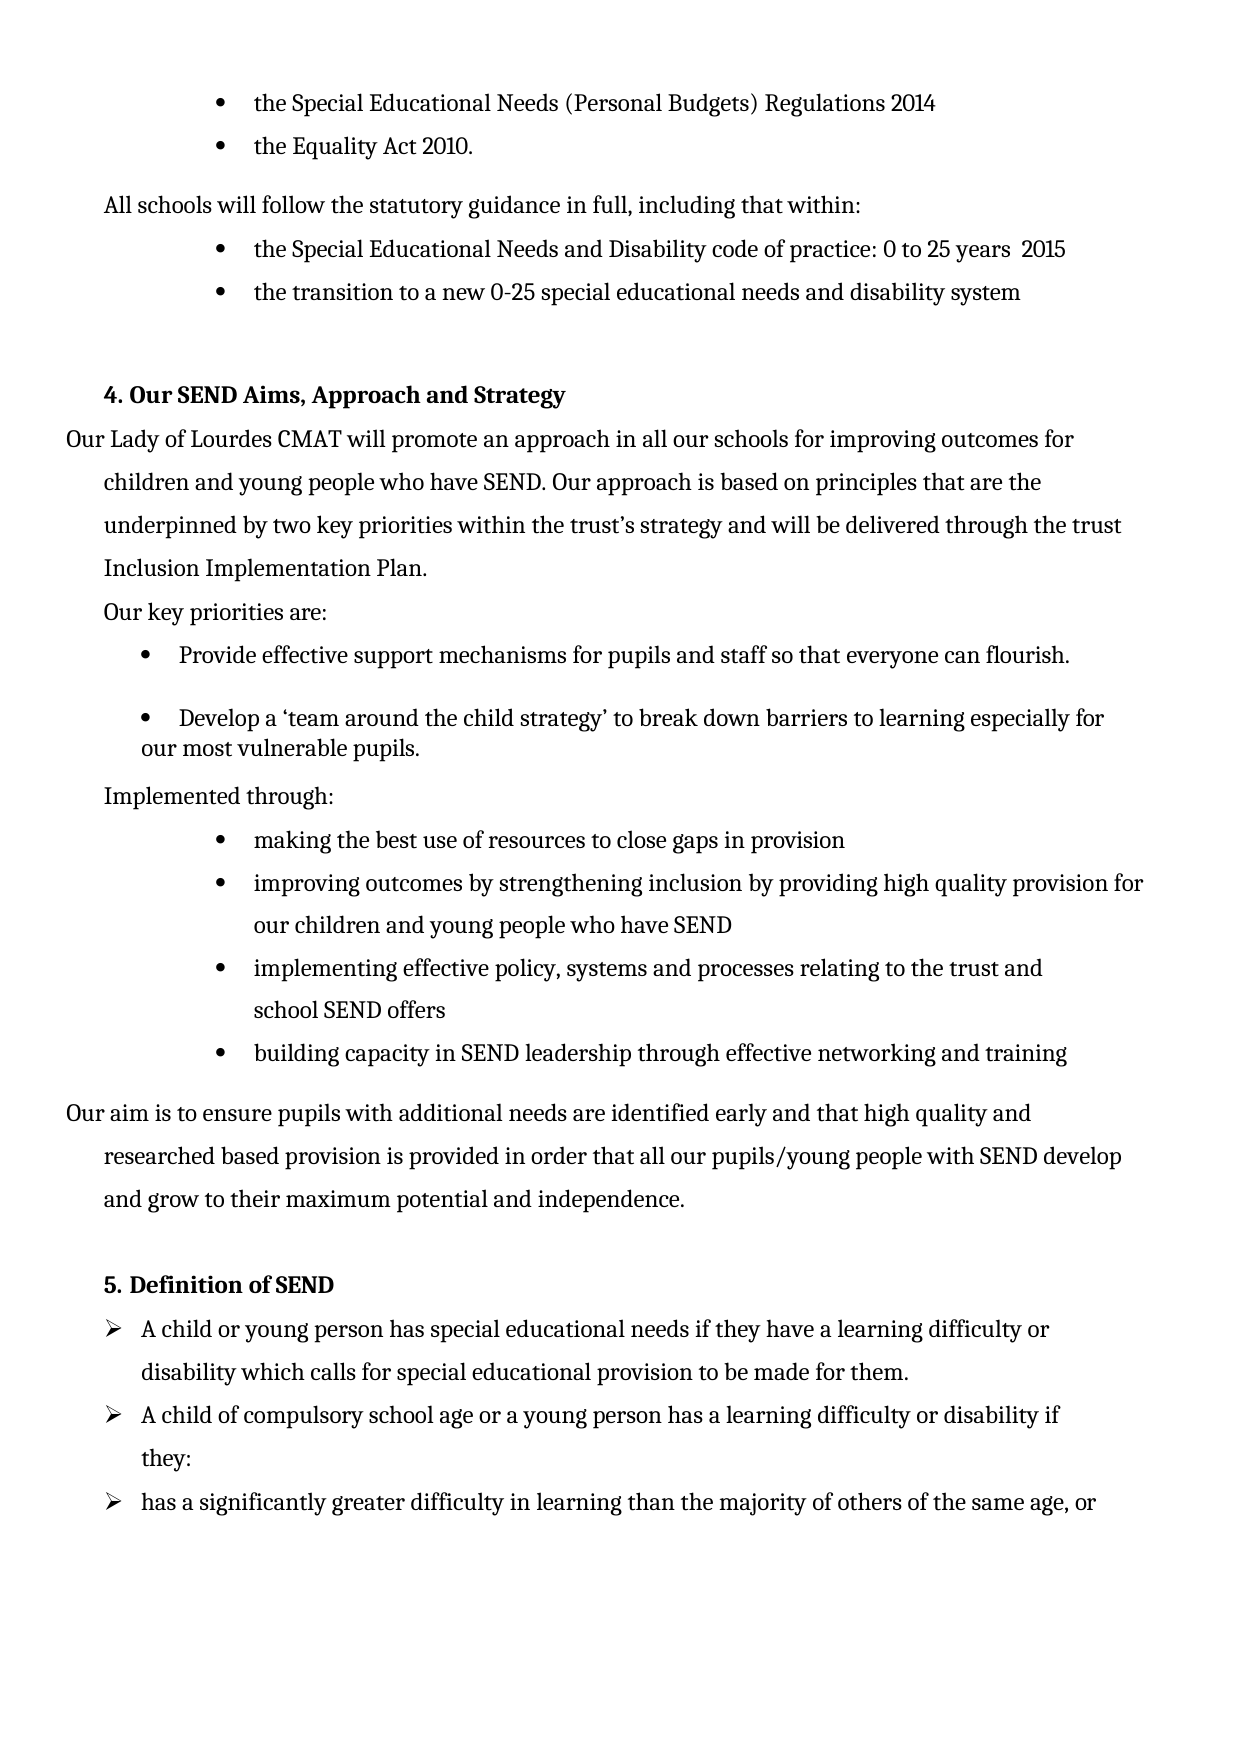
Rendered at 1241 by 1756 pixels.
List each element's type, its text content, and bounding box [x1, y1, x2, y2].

list Provide effective support mechanisms for pupils and staff so that everyone can flourish. [141, 641, 1211, 670]
list improving outcomes by strengthening inclusion by providing high quality provision for our children and young people who have SEND [216, 869, 1146, 940]
subtitle Definition of SEND [103, 1271, 1211, 1300]
list the Equality Act 2010. [216, 132, 1211, 161]
list the Special Educational Needs and Disability code of practice: 0 to 25 years 2015 [216, 235, 1211, 264]
text Our aim is to ensure pupils with additional needs are identified early and that high quality and researched based provision is provided in order that all our pupils/young people with SEND develop and grow to their maximum potential and independence. [66, 1098, 1146, 1213]
list Develop a ‘team around the child strategy’ to break down barriers to learning especially for [141, 703, 1211, 732]
list implementing effective policy, systems and processes relating to the trust and school SEND offers [216, 954, 1082, 1025]
list building capacity in SEND leadership through effective networking and training [216, 1039, 1211, 1068]
text Implemented through: [103, 782, 1211, 811]
list A child or young person has special educational needs if they have a learning difficulty or disability which calls for special educational provision to be made for them. [103, 1314, 1087, 1386]
text Our Lady of Lourdes CMAT will promote an approach in all our schools for improving outcomes for children and young people who have SEND. Our approach is based on principles that are the underpinned by two key priorities within the trust’s strategy and will be delivered through the trust Inclusion Implementation Plan. [66, 424, 1146, 583]
list has a significantly greater difficulty in learning than the majority of others of the same age, or [103, 1487, 1211, 1516]
list A child of compulsory school age or a young person has a learning difficulty or disability if they: [103, 1401, 1098, 1473]
subtitle Our SEND Aims, Approach and Strategy [103, 381, 1211, 410]
text All schools will follow the statutory guidance in full, including that within: [103, 191, 1211, 220]
text our most vulnerable pupils. [141, 734, 1211, 763]
list the Special Educational Needs (Personal Budgets) Regulations 2014 [216, 89, 1211, 117]
text Our key priorities are: [103, 597, 1211, 626]
list making the best use of resources to close gaps in provision [216, 826, 1211, 854]
list the transition to a new 0-25 special educational needs and disability system [216, 278, 1211, 307]
